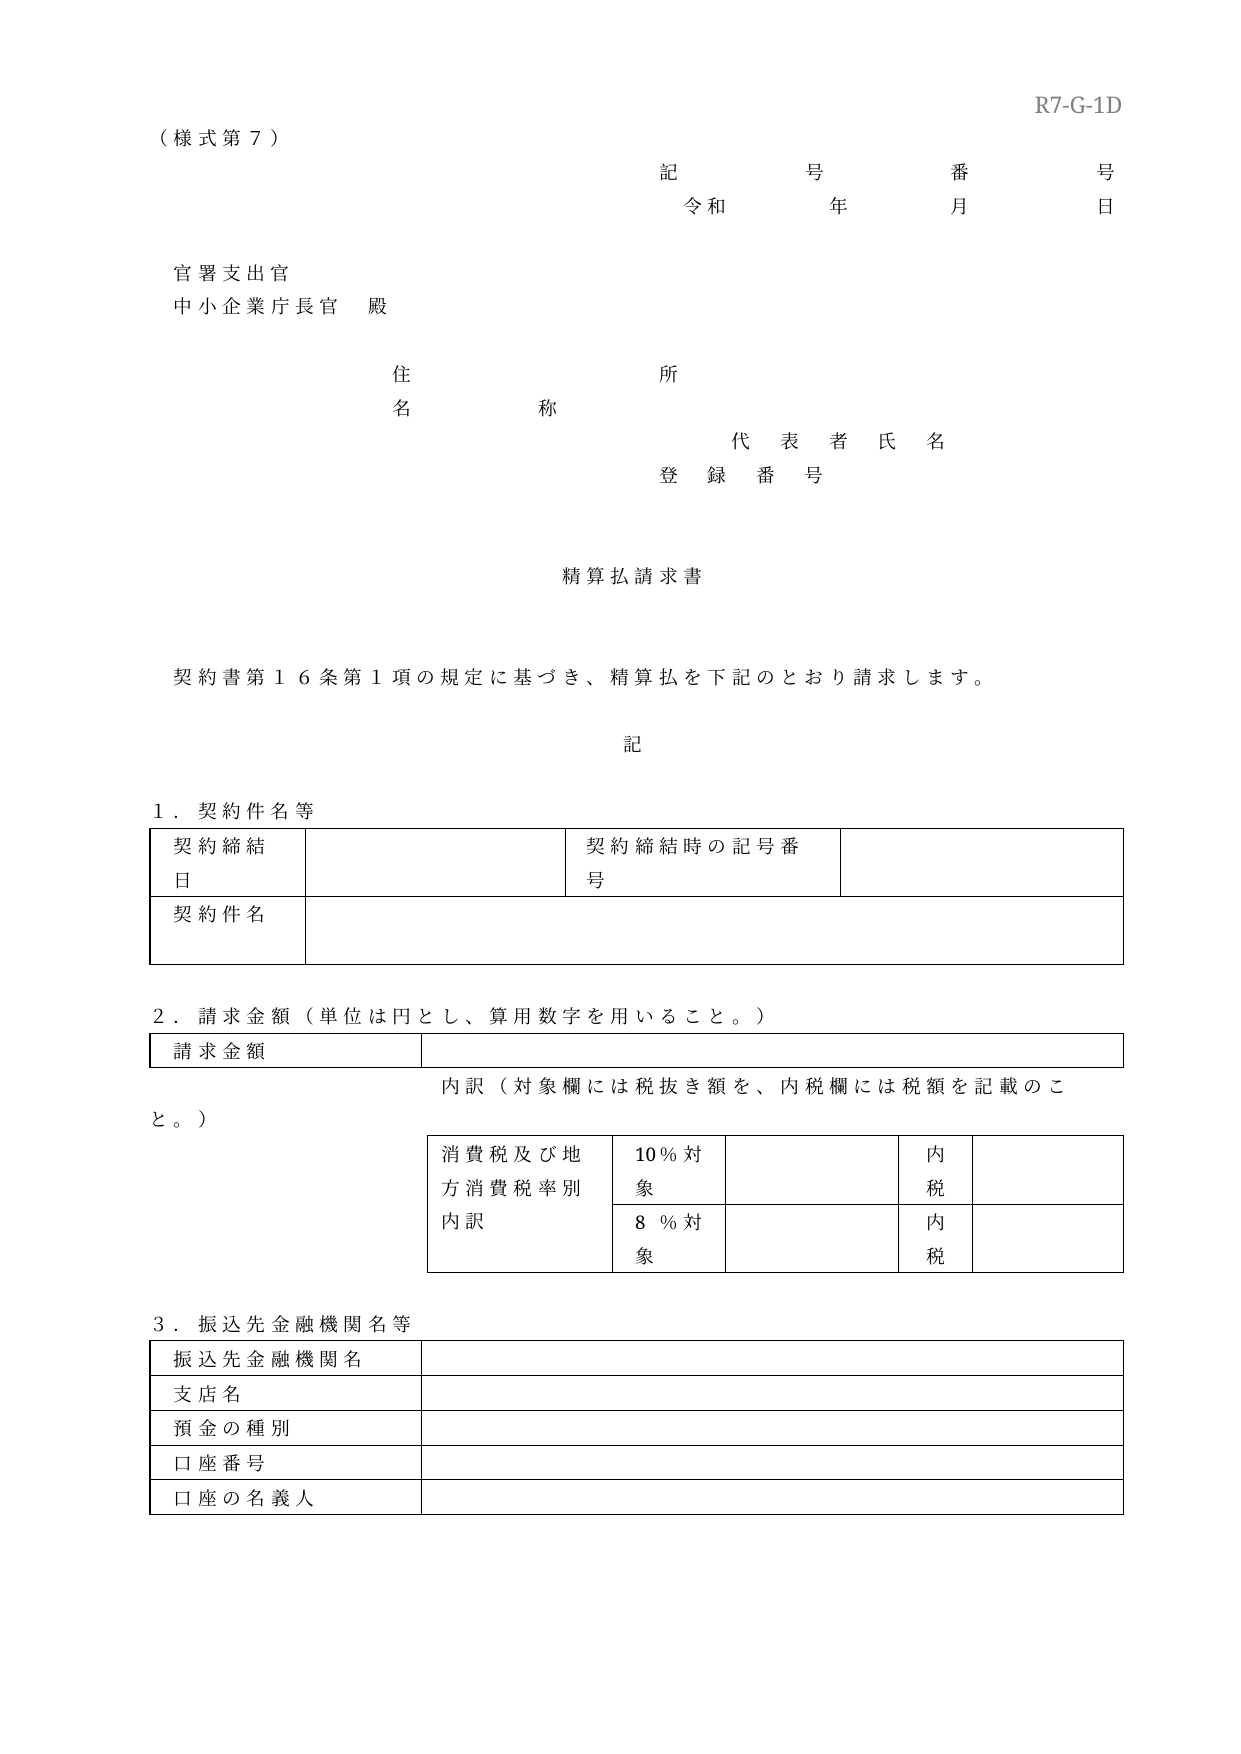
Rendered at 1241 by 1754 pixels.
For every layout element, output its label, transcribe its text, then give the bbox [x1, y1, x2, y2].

table_header [422, 1034, 1123, 1067]
table_header [726, 1136, 898, 1204]
table_cell [306, 897, 1123, 964]
text 内訳（対象欄には税抜き額を、内税欄には税額を記載のこと。） [149, 1068, 1120, 1135]
text 精算払請求書 [149, 558, 1120, 592]
text 登 録 番 号 [636, 457, 1120, 491]
table_cell [422, 1376, 1123, 1410]
table_cell 内税 [899, 1205, 972, 1272]
table_header [422, 1341, 1123, 1375]
table_header 内税 [899, 1136, 972, 1204]
table_cell [422, 1446, 1123, 1479]
table_cell 口座の名義人 [151, 1480, 421, 1514]
table_header [306, 829, 565, 896]
table_cell [422, 1480, 1123, 1514]
table_header [841, 829, 1123, 896]
text 代 表 者 氏 名 [149, 424, 1120, 457]
text 官署支出官 [149, 255, 1120, 289]
table_header [973, 1136, 1123, 1204]
table_header 振込先金融機関名 [151, 1341, 421, 1375]
table_cell 口座番号 [151, 1446, 421, 1479]
text 名 称 [149, 390, 1120, 424]
table_cell 預金の種別 [151, 1411, 421, 1444]
text 令和 年 月 日 [149, 188, 1120, 222]
text 中小企業庁長官 殿 [149, 289, 1120, 323]
text ３．振込先金融機関名等 [149, 1307, 1120, 1340]
table_cell [422, 1411, 1123, 1444]
table_header 10％対象 [613, 1136, 725, 1204]
text 契約書第１６条第１項の規定に基づき、精算払を下記のとおり請求します。 [149, 659, 1120, 693]
table_cell 支店名 [151, 1376, 421, 1410]
text ２．請求金額（単位は円とし、算用数字を用いること。） [149, 999, 1120, 1032]
text １．契約件名等 [149, 794, 1120, 827]
table_cell 契約件名 [151, 897, 305, 964]
table_cell [973, 1205, 1123, 1272]
table_header 請求金額 [151, 1034, 421, 1067]
text 記 [149, 726, 1120, 760]
table_header 消費税及び地方消費税率別内訳 [428, 1136, 612, 1272]
table_cell [726, 1205, 898, 1272]
table_cell 8％対象 [613, 1205, 725, 1272]
table_header 契約締結日 [151, 829, 305, 896]
table_header 契約締結時の記号番号 [566, 829, 840, 896]
text （様式第７） [149, 121, 1120, 154]
text 記 号 番 号 [149, 154, 1120, 188]
text 住 所 [149, 356, 1120, 390]
